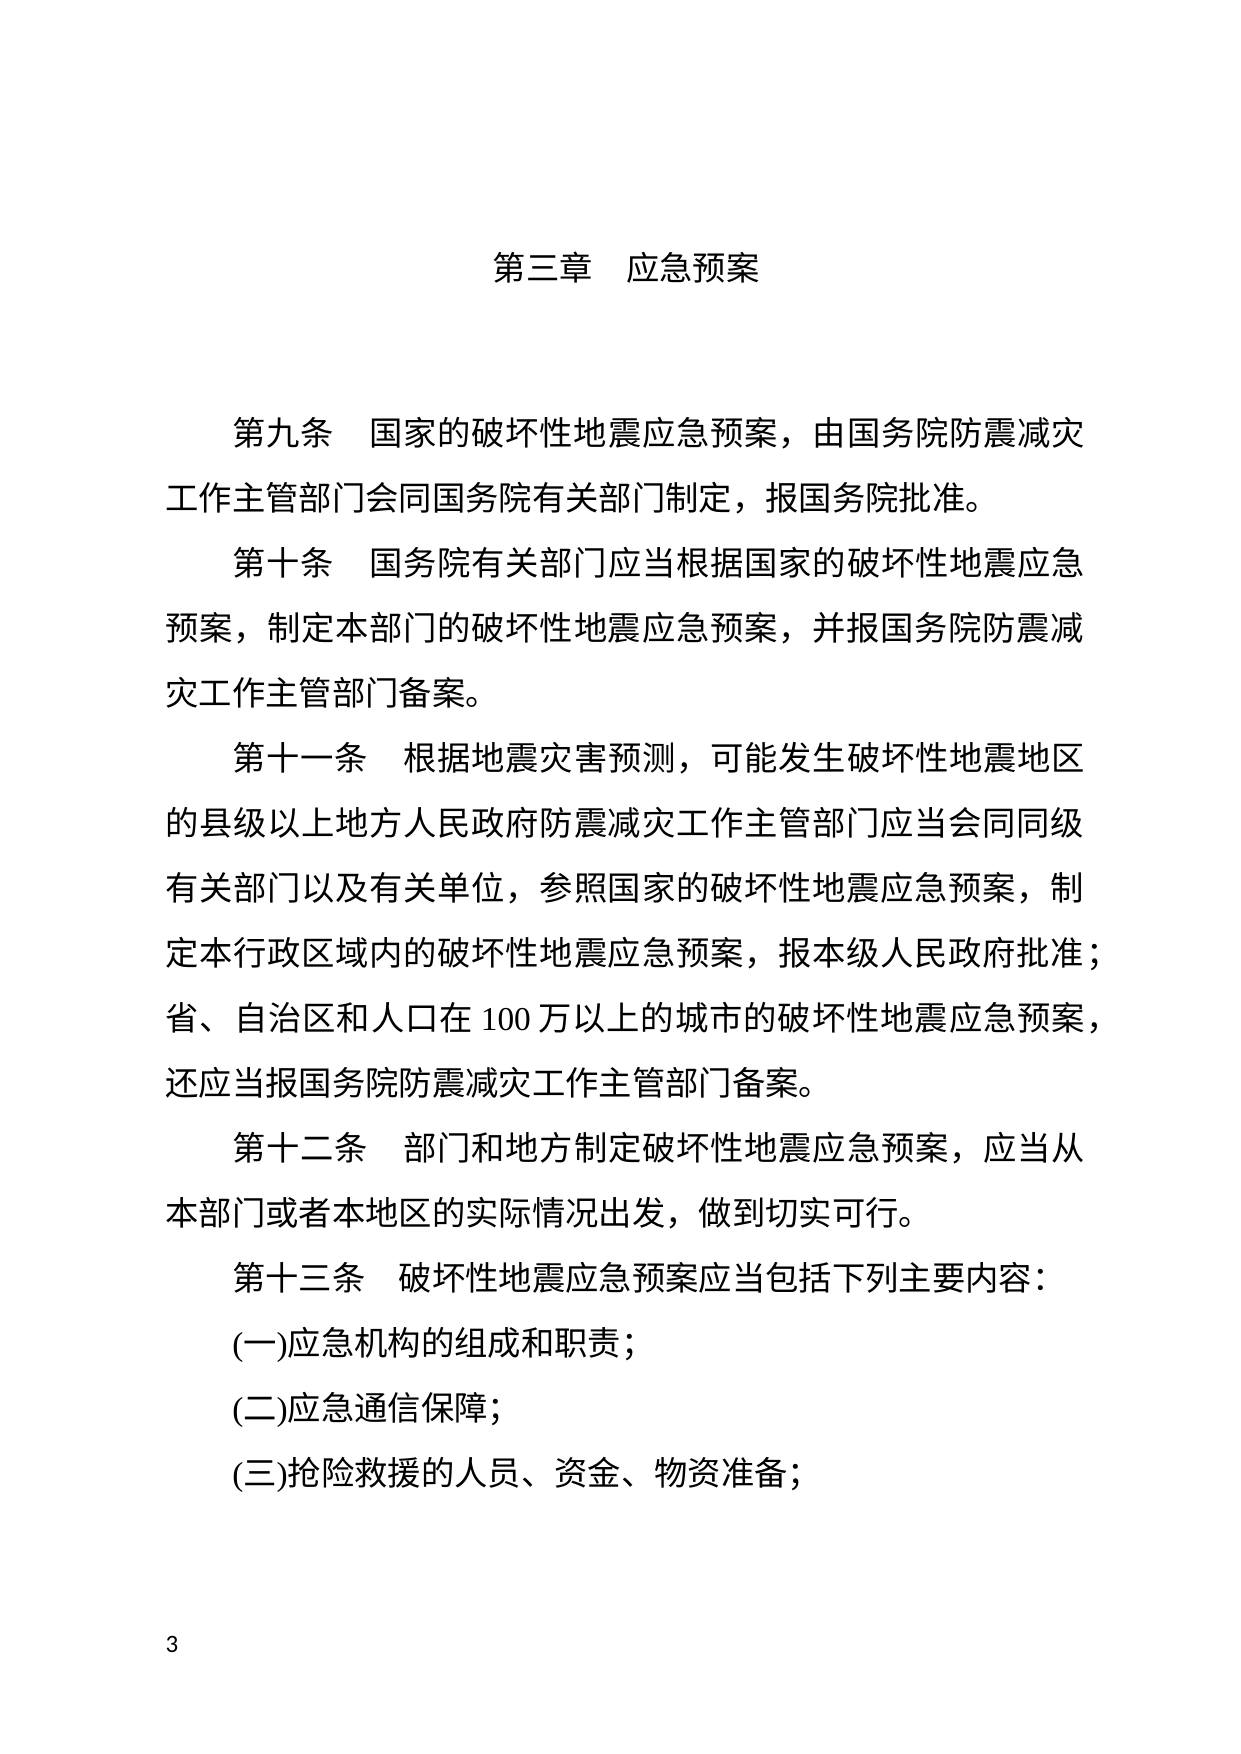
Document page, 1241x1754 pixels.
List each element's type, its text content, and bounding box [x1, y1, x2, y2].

text 第十三条 破坏性地震应急预案应当包括下列主要内容： [165, 1244, 1087, 1309]
text 第十一条 根据地震灾害预测，可能发生破坏性地震地区的县级以上地方人民政府防震减灾工作主管部门应当会同同级有关部门以及有关单位，参照国家的破坏性地震应急预案，制定本行政区域内的破坏性地震应急预案，报本级人民政府批准；省、自治区和人口在100万以上的城市的破坏性地震应急预案，还应当报国务院防震减灾工作主管部门备案。 [165, 724, 1087, 1114]
text 第九条 国家的破坏性地震应急预案，由国务院防震减灾工作主管部门会同国务院有关部门制定，报国务院批准。 [165, 399, 1087, 529]
text (三)抢险救援的人员、资金、物资准备； [165, 1439, 1087, 1504]
subtitle 第三章 应急预案 [165, 233, 1087, 298]
text (二)应急通信保障； [165, 1374, 1087, 1439]
text 第十条 国务院有关部门应当根据国家的破坏性地震应急预案，制定本部门的破坏性地震应急预案，并报国务院防震减灾工作主管部门备案。 [165, 529, 1087, 724]
text 第十二条 部门和地方制定破坏性地震应急预案，应当从本部门或者本地区的实际情况出发，做到切实可行。 [165, 1114, 1087, 1244]
text (一)应急机构的组成和职责； [165, 1309, 1087, 1374]
